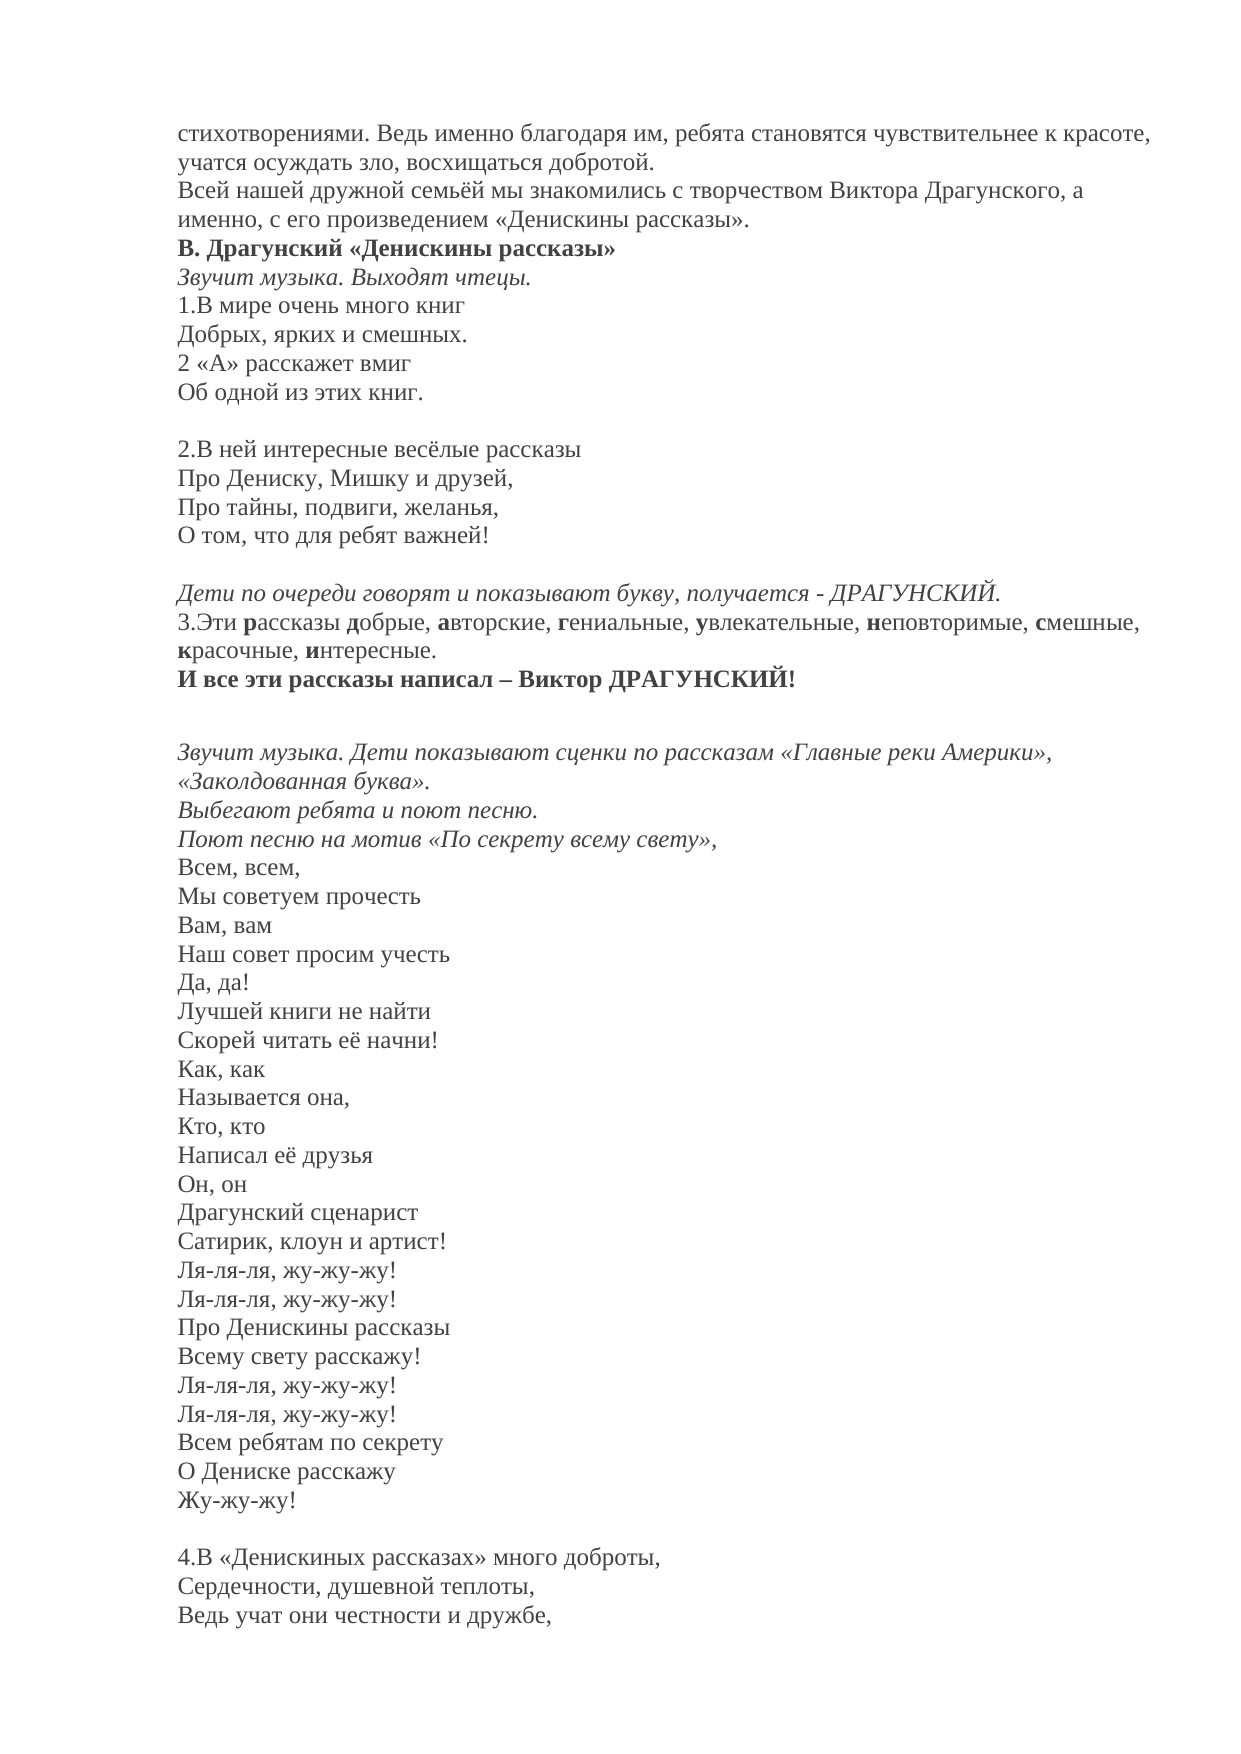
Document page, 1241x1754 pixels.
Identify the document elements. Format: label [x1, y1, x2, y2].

text [177, 118, 1152, 693]
text [177, 709, 1152, 1629]
